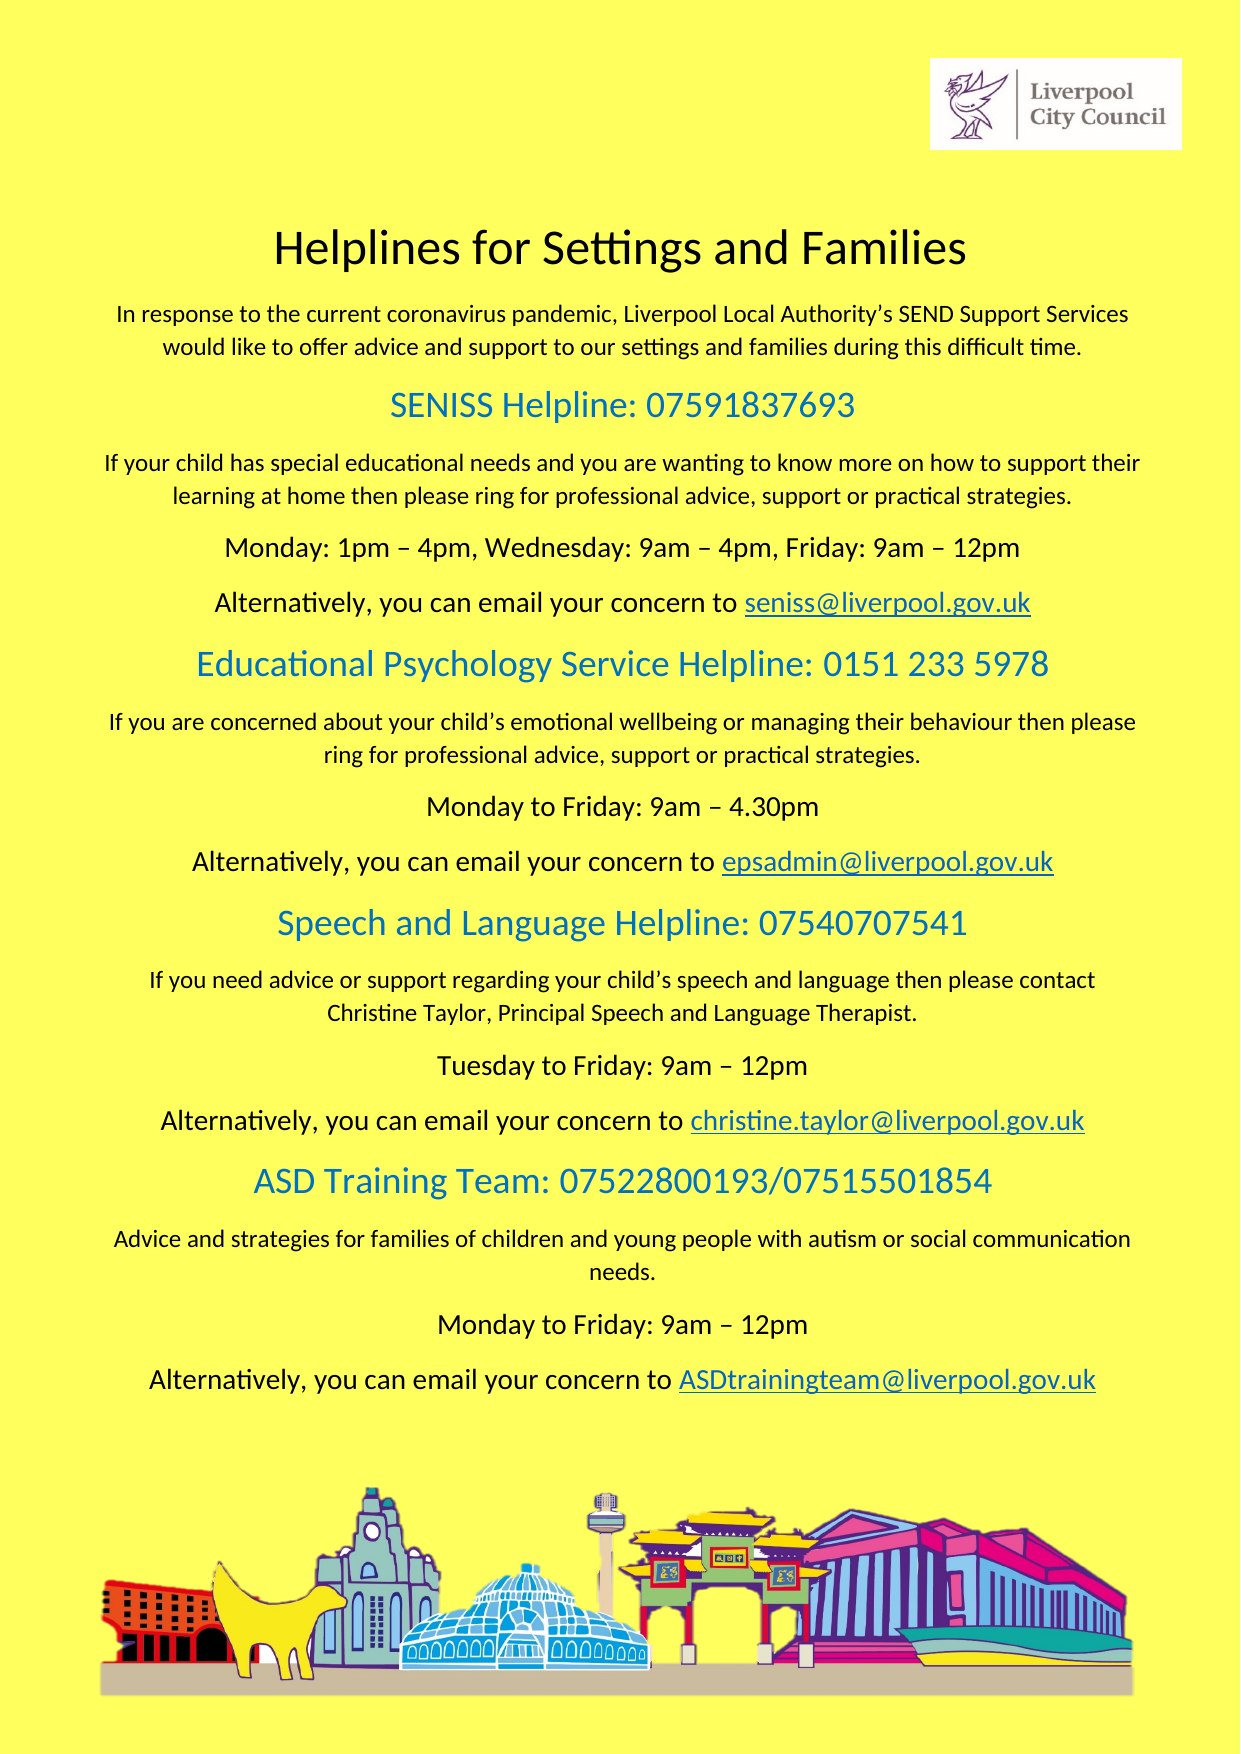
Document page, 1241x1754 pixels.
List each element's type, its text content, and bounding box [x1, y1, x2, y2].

text Monday to Friday: 9am – 4.30pm [103, 788, 1142, 824]
text ASD Training Team: 07522800193/07515501854 [103, 1157, 1142, 1203]
text SENISS Helpline: 07591837693 [103, 381, 1142, 427]
text Advice and strategies for families of children and young people with autism or social communication needs. [103, 1223, 1142, 1287]
text Helplines for Settings and Families [133, 216, 1107, 277]
text In response to the current coronavirus pandemic, Liverpool Local Authority’s SEND Support Services would like to offer advice and support to our settings and families during this difficult time. [103, 298, 1142, 362]
text Alternatively, you can email your concern to ASDtrainingteam@liverpool.gov.uk [103, 1361, 1142, 1397]
text Alternatively, you can email your concern to seniss@liverpool.gov.uk [103, 584, 1142, 620]
picture [929, 58, 1183, 150]
text Monday to Friday: 9am – 12pm [103, 1306, 1142, 1342]
picture [0, 1426, 1241, 1754]
text Monday: 1pm – 4pm, Wednesday: 9am – 4pm, Friday: 9am – 12pm [103, 529, 1142, 565]
text Tuesday to Friday: 9am – 12pm [103, 1047, 1142, 1083]
text Alternatively, you can email your concern to christine.taylor@liverpool.gov.uk [103, 1102, 1142, 1138]
text If you need advice or support regarding your child’s speech and language then please contact Christine Taylor, Principal Speech and Language Therapist. [103, 965, 1142, 1028]
text Alternatively, you can email your concern to epsadmin@liverpool.gov.uk [103, 843, 1142, 879]
text Educational Psychology Service Helpline: 0151 233 5978 [103, 640, 1142, 686]
text Speech and Language Helpline: 07540707541 [103, 898, 1142, 944]
text If you are concerned about your child’s emotional wellbeing or managing their behaviour then please ring for professional advice, support or practical strategies. [103, 706, 1142, 769]
text If your child has special educational needs and you are wanting to know more on how to support their learning at home then please ring for professional advice, support or practical strategies. [103, 447, 1142, 510]
